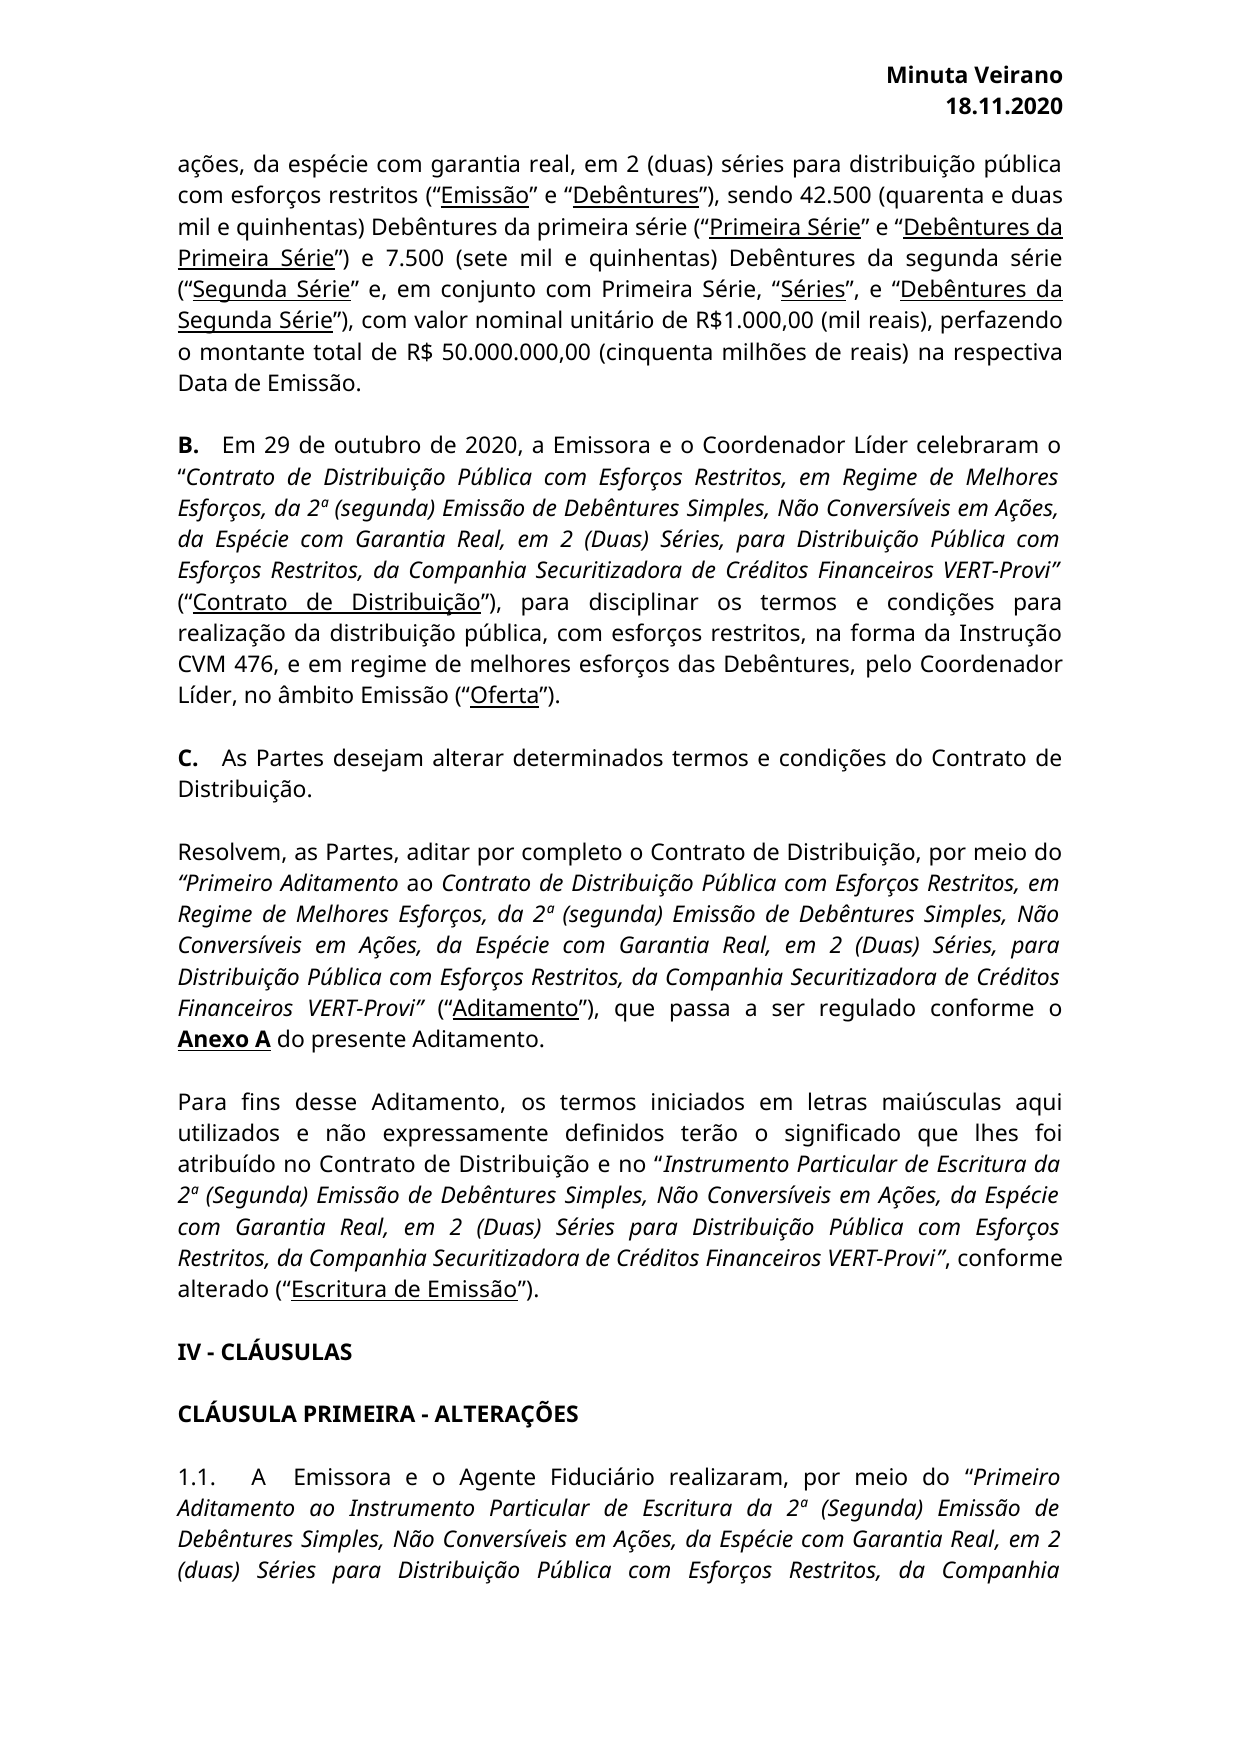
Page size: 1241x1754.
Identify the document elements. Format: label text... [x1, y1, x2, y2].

text Resolvem, as Partes, aditar por completo o Contrato de Distribuição, por meio do “Primeiro Aditamento ao Contrato de Distribuição Pública com Esforços Restritos, em Regime de Melhores Esforços, da 2ª (segunda) Emissão de Debêntures Simples, Não Conversíveis em Ações, da Espécie com Garantia Real, em 2 (Duas) Séries, para Distribuição Pública com Esforços Restritos, da Companhia Securitizadora de Créditos Financeiros VERT-Provi” (“Aditamento”), que passa a ser regulado conforme o Anexo A do presente Aditamento. [177, 835, 1063, 1054]
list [177, 1460, 1063, 1585]
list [177, 148, 1063, 398]
list Em 29 de outubro de 2020, a Emissora e o Coordenador Líder celebraram o “Contrato de Distribuição Pública com Esforços Restritos, em Regime de Melhores Esforços, da 2ª (segunda) Emissão de Debêntures Simples, Não Conversíveis em Ações, da Espécie com Garantia Real, em 2 (Duas) Séries, para Distribuição Pública com Esforços Restritos, da Companhia Securitizadora de Créditos Financeiros VERT-Provi” (“Contrato de Distribuição”), para disciplinar os termos e condições para realização da distribuição pública, com esforços restritos, na forma da Instrução CVM 476, e em regime de melhores esforços das Debêntures, pelo Coordenador Líder, no âmbito Emissão (“Oferta”). [177, 429, 1063, 710]
text IV - CLÁUSULAS [177, 1335, 1063, 1366]
text Para fins desse Aditamento, os termos iniciados em letras maiúsculas aqui utilizados e não expressamente definidos terão o significado que lhes foi atribuído no Contrato de Distribuição e no “Instrumento Particular de Escritura da 2ª (Segunda) Emissão de Debêntures Simples, Não Conversíveis em Ações, da Espécie com Garantia Real, em 2 (Duas) Séries para Distribuição Pública com Esforços Restritos, da Companhia Securitizadora de Créditos Financeiros VERT-Provi”, conforme alterado (“Escritura de Emissão”). [177, 1085, 1063, 1304]
text CLÁUSULA PRIMEIRA - ALTERAÇÕES [177, 1398, 1063, 1429]
list As Partes desejam alterar determinados termos e condições do Contrato de Distribuição. [177, 741, 1063, 804]
